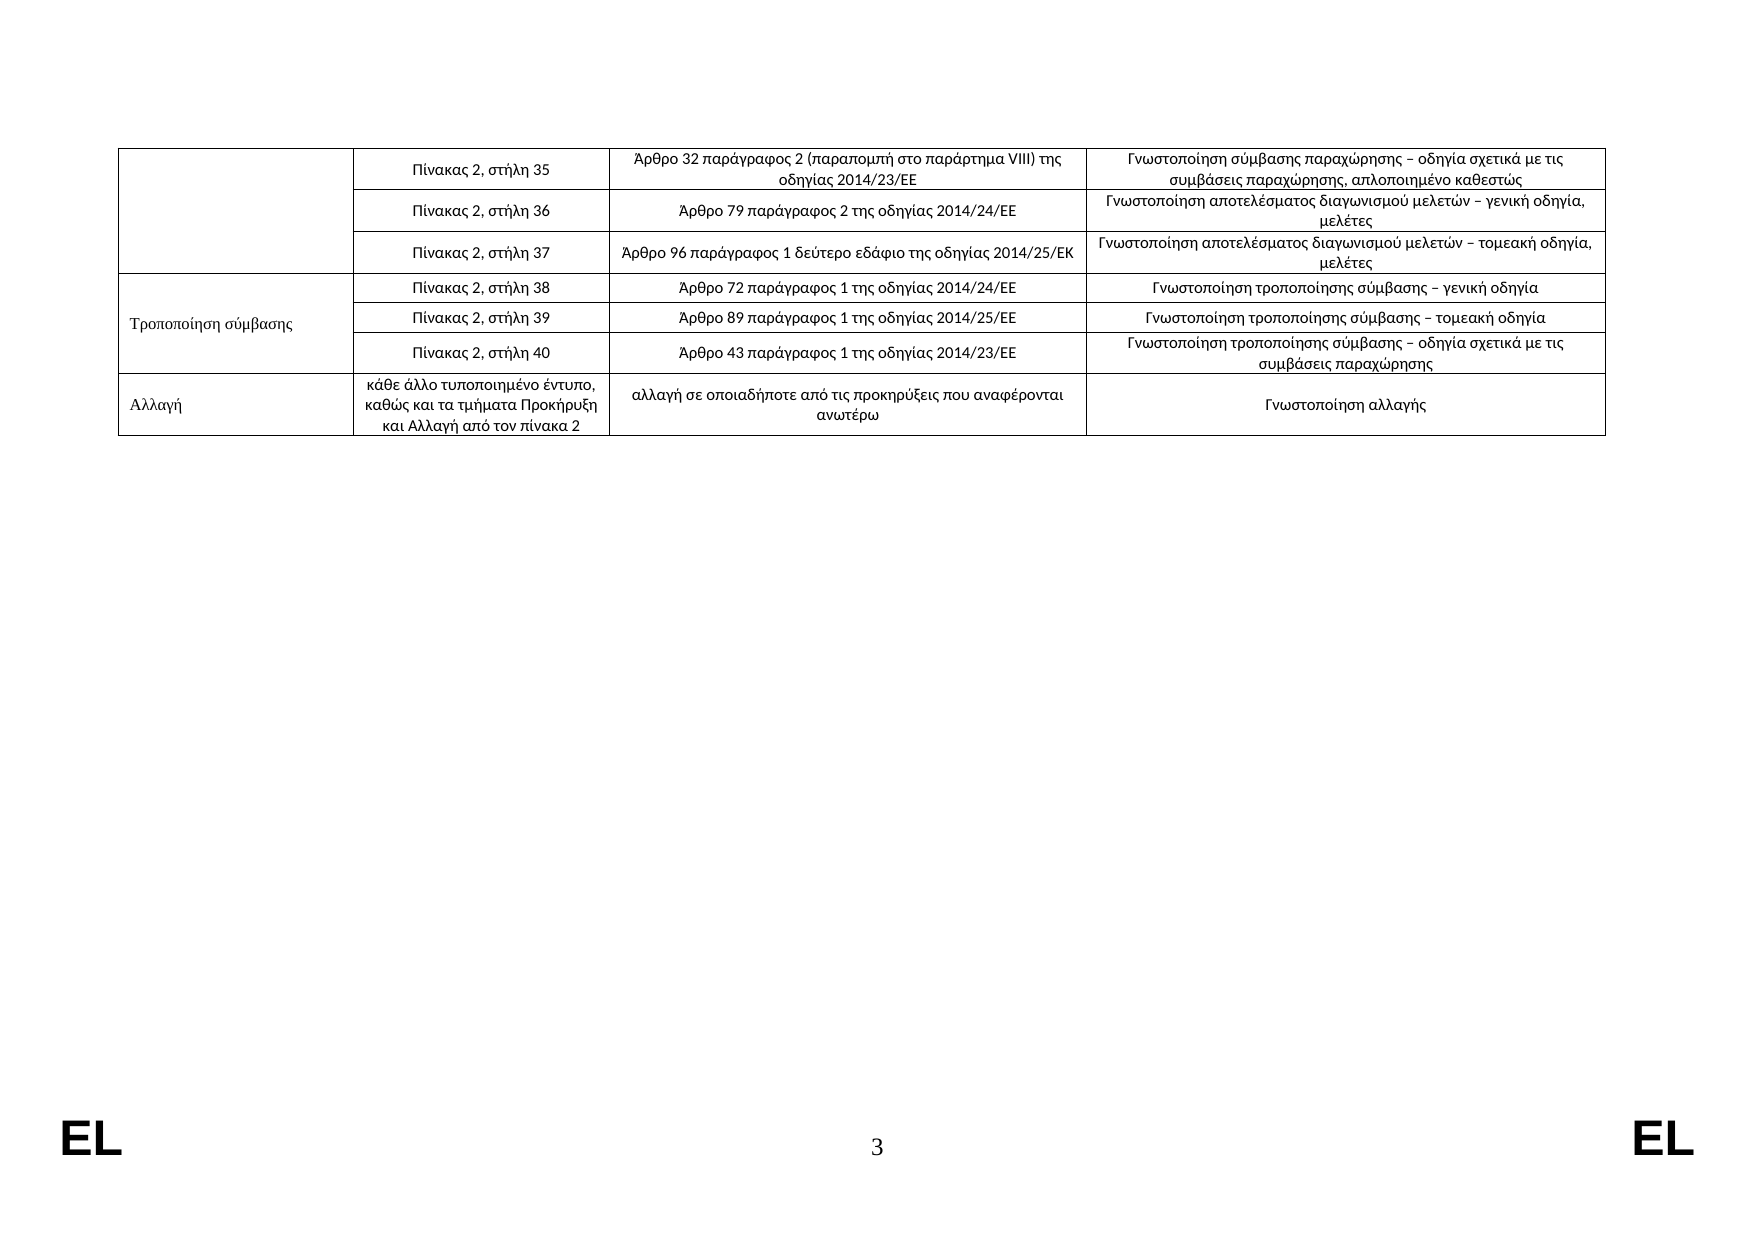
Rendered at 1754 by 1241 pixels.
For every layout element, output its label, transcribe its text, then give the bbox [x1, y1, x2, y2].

table_cell Γνωστοποίηση αποτελέσματος διαγωνισμού μελετών – γενική οδηγία, μελέτες [1087, 190, 1605, 231]
table_cell Άρθρο 89 παράγραφος 1 της οδηγίας 2014/25/ΕΕ [610, 303, 1086, 332]
table_cell Τροποποίηση σύμβασης [119, 274, 353, 373]
table_cell Πίνακας 2, στήλη 35 [354, 149, 609, 189]
table_cell Γνωστοποίηση αποτελέσματος διαγωνισμού μελετών – τομεακή οδηγία, μελέτες [1087, 232, 1605, 273]
table_cell αλλαγή σε οποιαδήποτε από τις προκηρύξεις που αναφέρονται ανωτέρω [610, 374, 1086, 435]
table_cell Πίνακας 2, στήλη 36 [354, 190, 609, 231]
table_cell Πίνακας 2, στήλη 37 [354, 232, 609, 273]
table_cell Άρθρο 79 παράγραφος 2 της οδηγίας 2014/24/ΕΕ [610, 190, 1086, 231]
table_cell Αλλαγή [119, 374, 353, 435]
table_cell Γνωστοποίηση σύμβασης παραχώρησης – οδηγία σχετικά με τις συμβάσεις παραχώρησης, απλοποιημένο καθεστώς [1087, 149, 1605, 189]
table_cell Άρθρο 72 παράγραφος 1 της οδηγίας 2014/24/ΕΕ [610, 274, 1086, 302]
table_cell Γνωστοποίηση αλλαγής [1087, 374, 1605, 435]
table_cell Πίνακας 2, στήλη 39 [354, 303, 609, 332]
table_cell Πίνακας 2, στήλη 38 [354, 274, 609, 302]
table_cell Άρθρο 32 παράγραφος 2 (παραπομπή στο παράρτημα VIΙI) της οδηγίας 2014/23/ΕΕ [610, 149, 1086, 189]
table_cell κάθε άλλο τυποποιημένο έντυπο, καθώς και τα τμήματα Προκήρυξη και Αλλαγή από τον πίνακα 2 [354, 374, 609, 435]
table_cell Γνωστοποίηση τροποποίησης σύμβασης – γενική οδηγία [1087, 274, 1605, 302]
table_cell Άρθρο 96 παράγραφος 1 δεύτερο εδάφιο της οδηγίας 2014/25/ΕΚ [610, 232, 1086, 273]
table_cell Πίνακας 2, στήλη 40 [354, 333, 609, 373]
table_cell Γνωστοποίηση τροποποίησης σύμβασης – οδηγία σχετικά με τις συμβάσεις παραχώρησης [1087, 333, 1605, 373]
table_cell Άρθρο 43 παράγραφος 1 της οδηγίας 2014/23/ΕΕ [610, 333, 1086, 373]
table_cell Γνωστοποίηση τροποποίησης σύμβασης – τομεακή οδηγία [1087, 303, 1605, 332]
